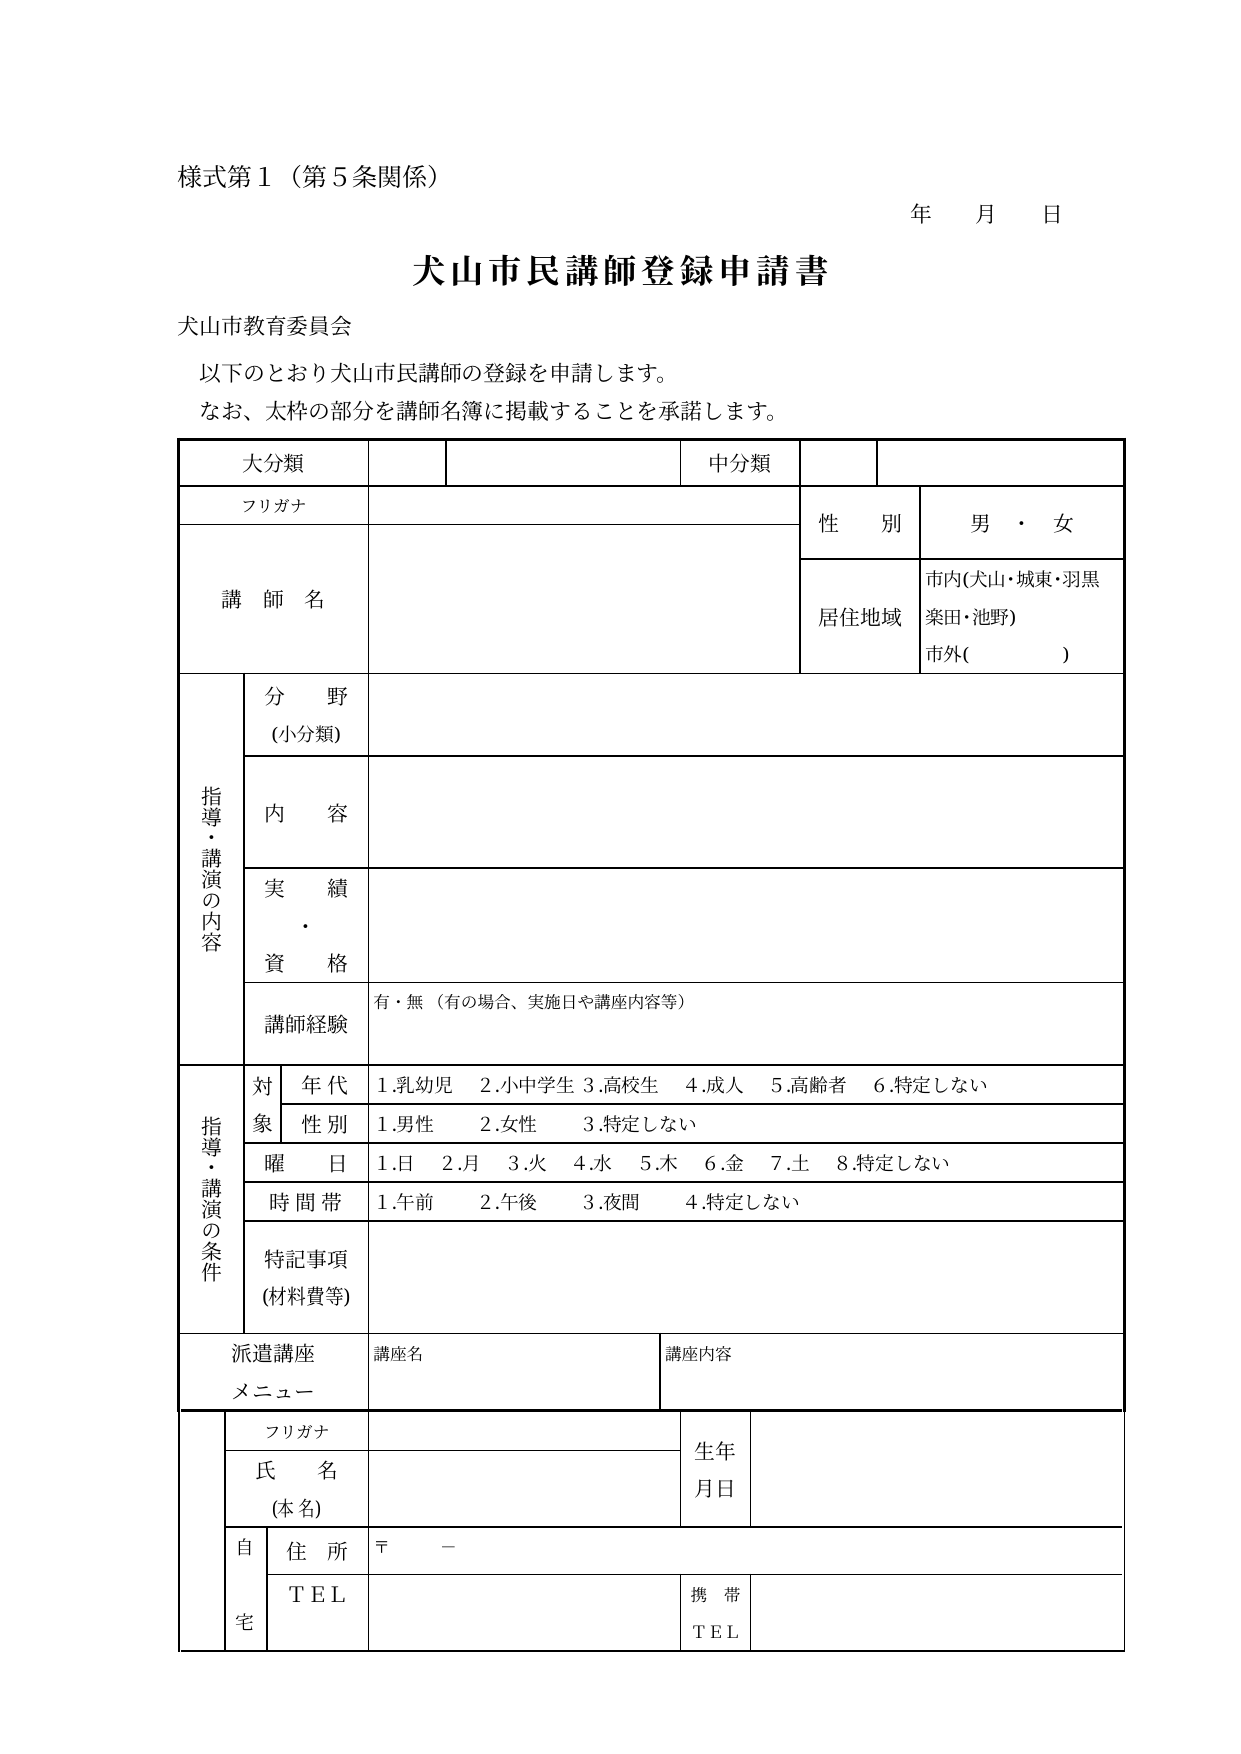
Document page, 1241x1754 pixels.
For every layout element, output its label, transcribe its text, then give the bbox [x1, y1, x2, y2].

table_cell フリガナ [180, 487, 368, 524]
table_cell [369, 1412, 680, 1450]
table_header [801, 441, 876, 485]
table_cell １.乳幼児 ２.小中学生 ３.高校生 ４.成人 ５.高齢者 ６.特定しない [369, 1066, 1123, 1103]
table_cell [369, 1575, 680, 1650]
table_cell 特記事項 (材料費等) [245, 1222, 368, 1332]
table_cell 指導・講演の条件 [180, 1066, 243, 1332]
table_cell [369, 1222, 1123, 1332]
table_cell 分 野 (小分類) [245, 674, 368, 755]
table_cell 携 帯 ＴＥＬ [681, 1575, 750, 1650]
table_cell 男 ・ 女 [921, 487, 1123, 558]
table_cell 講 師 名 [180, 525, 368, 672]
text 犬山市民講師登録申請書 [177, 231, 1063, 306]
table_cell １.男性 ２.女性 ３.特定しない [369, 1105, 1123, 1142]
table_cell 有・無 （有の場合、実施日や講座内容等） [369, 983, 1123, 1064]
table_cell 講座内容 [661, 1334, 1123, 1409]
table_cell 〒 － [369, 1526, 1124, 1573]
table_cell 派遣講座 メニュー [180, 1334, 368, 1409]
table_header 中分類 [681, 441, 799, 485]
table_cell １.日 ２.月 ３.火 ４.水 ５.木 ６.金 ７.土 ８.特定しない [369, 1144, 1123, 1181]
table_cell [369, 757, 1123, 867]
table_cell 生年 月日 [681, 1412, 750, 1526]
table_cell フリガナ [226, 1412, 368, 1450]
table_cell [751, 1574, 1124, 1650]
text 様式第１（第５条関係） [177, 156, 1063, 194]
table_cell [369, 869, 1123, 981]
table_cell １.午前 ２.午後 ３.夜間 ４.特定しない [369, 1183, 1123, 1220]
table_header [369, 441, 445, 485]
table_cell [369, 674, 1123, 755]
table_cell 年 代 [282, 1066, 368, 1103]
table_cell 対 象 [245, 1066, 280, 1142]
table_cell 講師経験 [245, 983, 368, 1064]
table_cell 氏 名 (本 名) [226, 1451, 368, 1526]
text なお、太枠の部分を講師名簿に掲載することを承諾します。 [177, 391, 1063, 428]
table_cell 指導・講演の内容 [180, 674, 243, 1064]
table_cell 性 別 [282, 1105, 368, 1142]
table_cell 性 別 [801, 487, 919, 558]
table_header [878, 441, 1123, 485]
table_cell 実 績 ・ 資 格 [245, 869, 368, 981]
table_cell [369, 525, 799, 672]
table_cell 講座名 [369, 1334, 659, 1409]
table_cell 市内(犬山･城東･羽黒 楽田･池野) 市外( ) [921, 560, 1123, 672]
text 以下のとおり犬山市民講師の登録を申請します。 [177, 353, 1063, 391]
text 年 月 日 [177, 194, 1063, 231]
table_cell 時 間 帯 [245, 1183, 368, 1220]
table_cell 自 宅 [226, 1528, 266, 1650]
table_cell 居住地域 [801, 560, 919, 672]
table_cell [369, 1451, 680, 1526]
table_cell 曜 日 [245, 1144, 368, 1181]
table_header 大分類 [180, 441, 368, 485]
table_header [447, 441, 680, 485]
table_cell ＴＥＬ [268, 1575, 368, 1650]
text 犬山市教育委員会 [177, 306, 1063, 344]
table_cell 内 容 [245, 757, 368, 867]
table_cell [369, 487, 799, 524]
table_cell 連絡先 [180, 1409, 224, 1650]
table_cell [751, 1409, 1124, 1526]
table_cell 住 所 [268, 1528, 368, 1573]
